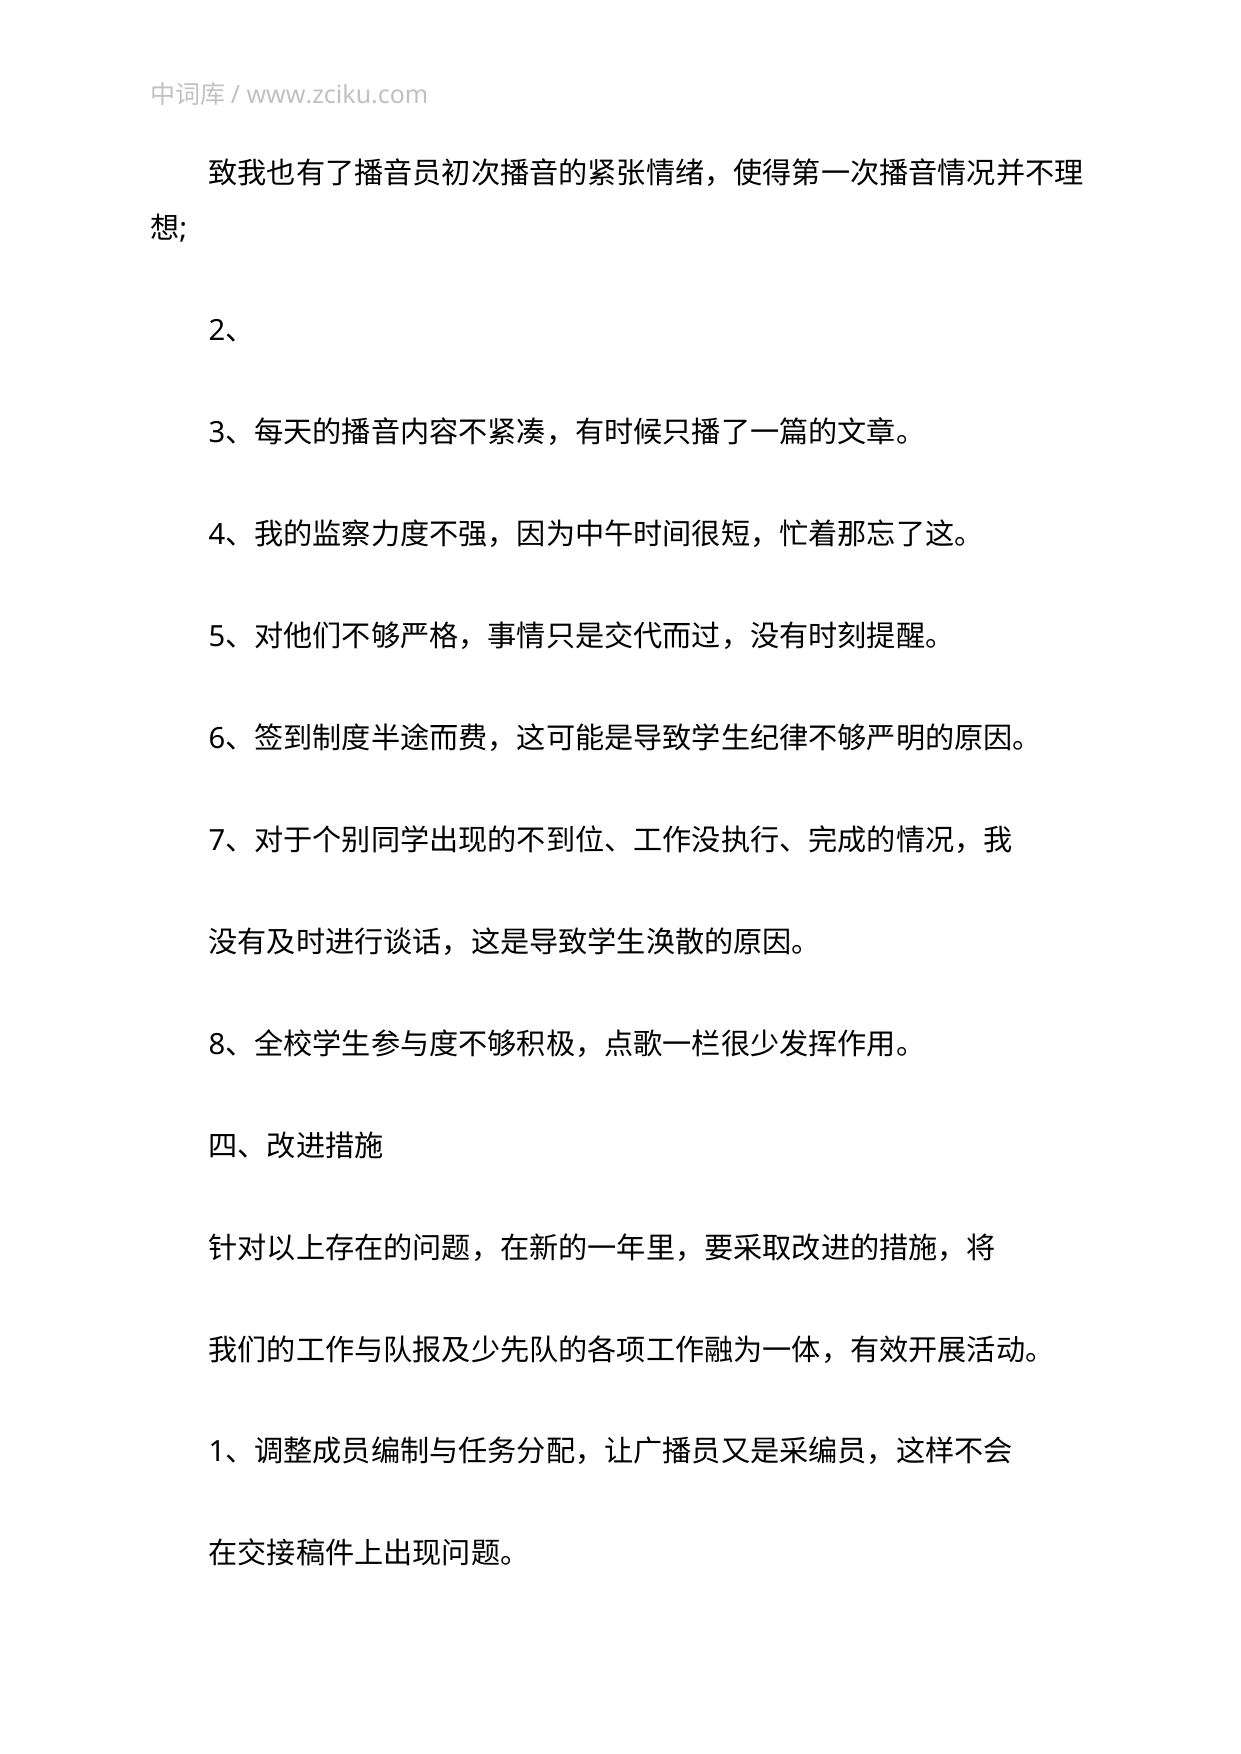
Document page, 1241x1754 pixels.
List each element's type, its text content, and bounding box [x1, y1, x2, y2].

text 我们的工作与队报及少先队的各项工作融为一体，有效开展活动。 [150, 1326, 1090, 1368]
text 1、调整成员编制与任务分配，让广播员又是采编员，这样不会 [150, 1428, 1090, 1470]
text 8、全校学生参与度不够积极，点歌一栏很少发挥作用。 [150, 1021, 1090, 1063]
text 在交接稿件上出现问题。 [150, 1530, 1090, 1572]
text 四、改进措施 [150, 1122, 1090, 1165]
text 2、 [150, 307, 1090, 349]
text 7、对于个别同学出现的不到位、工作没执行、完成的情况，我 [150, 817, 1090, 859]
text 5、对他们不够严格，事情只是交代而过，没有时刻提醒。 [150, 613, 1090, 655]
text 没有及时进行谈话，这是导致学生涣散的原因。 [150, 919, 1090, 961]
text 6、签到制度半途而费，这可能是导致学生纪律不够严明的原因。 [150, 715, 1090, 757]
text 针对以上存在的问题，在新的一年里，要采取改进的措施，将 [150, 1224, 1090, 1267]
text 3、每天的播音内容不紧凑，有时候只播了一篇的文章。 [150, 409, 1090, 451]
text 4、我的监察力度不强，因为中午时间很短，忙着那忘了这。 [150, 511, 1090, 553]
text 致我也有了播音员初次播音的紧张情绪，使得第一次播音情况并不理想; [150, 150, 1090, 247]
